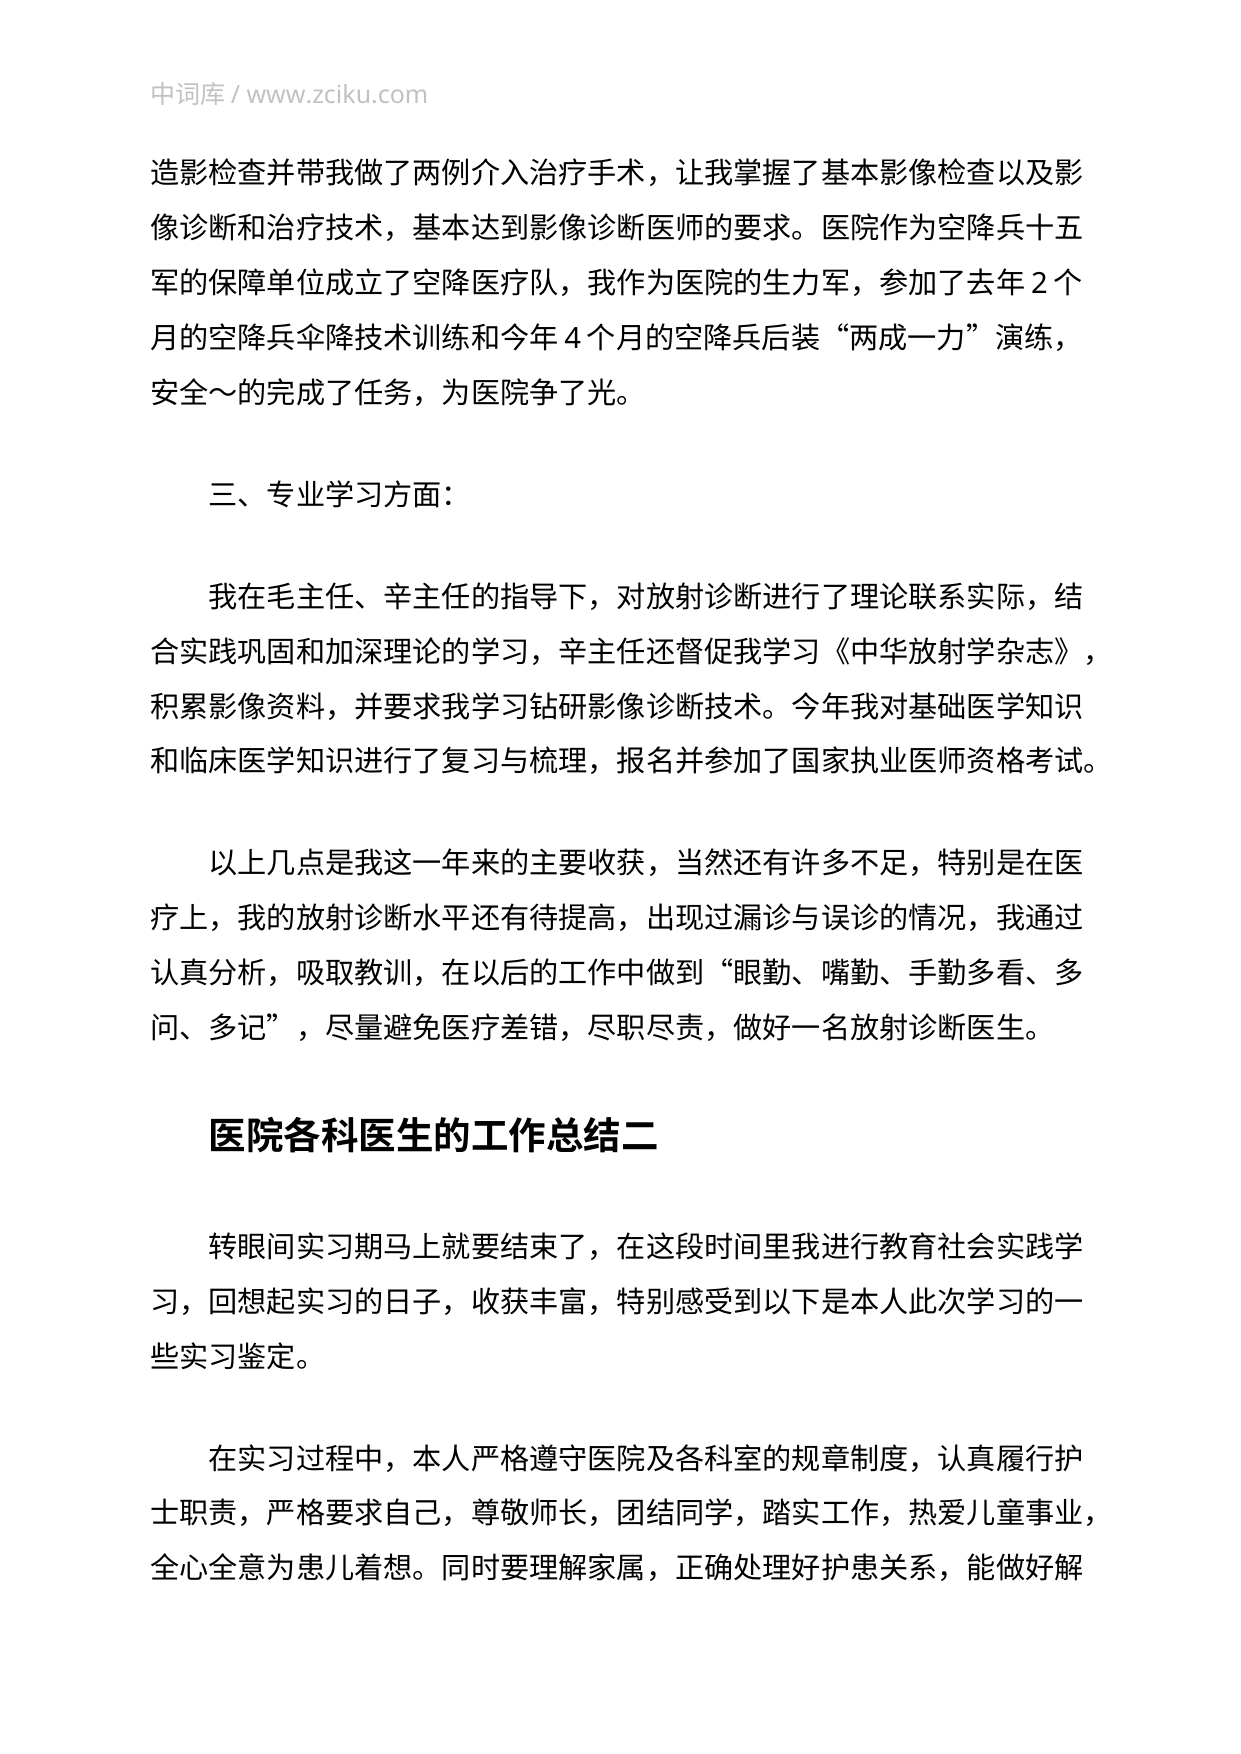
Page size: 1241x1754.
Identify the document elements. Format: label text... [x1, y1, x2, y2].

text 我在毛主任、辛主任的指导下，对放射诊断进行了理论联系实际，结合实践巩固和加深理论的学习，辛主任还督促我学习《中华放射学杂志》，积累影像资料，并要求我学习钻研影像诊断技术。今年我对基础医学知识和临床医学知识进行了复习与梳理，报名并参加了国家执业医师资格考试。 [150, 573, 1090, 780]
text 三、专业学习方面： [150, 472, 1090, 514]
text 以上几点是我这一年来的主要收获，当然还有许多不足，特别是在医疗上，我的放射诊断水平还有待提高，出现过漏诊与误诊的情况，我通过认真分析，吸取教训，在以后的工作中做到“眼勤、嘴勤、手勤多看、多问、多记”，尽量避免医疗差错，尽职尽责，做好一名放射诊断医生。 [150, 840, 1090, 1047]
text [150, 150, 1090, 412]
text 医院各科医生的工作总结二 [150, 1106, 1090, 1161]
text 转眼间实习期马上就要结束了，在这段时间里我进行教育社会实践学习，回想起实习的日子，收获丰富，特别感受到以下是本人此次学习的一些实习鉴定。 [150, 1224, 1090, 1376]
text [150, 1435, 1090, 1587]
